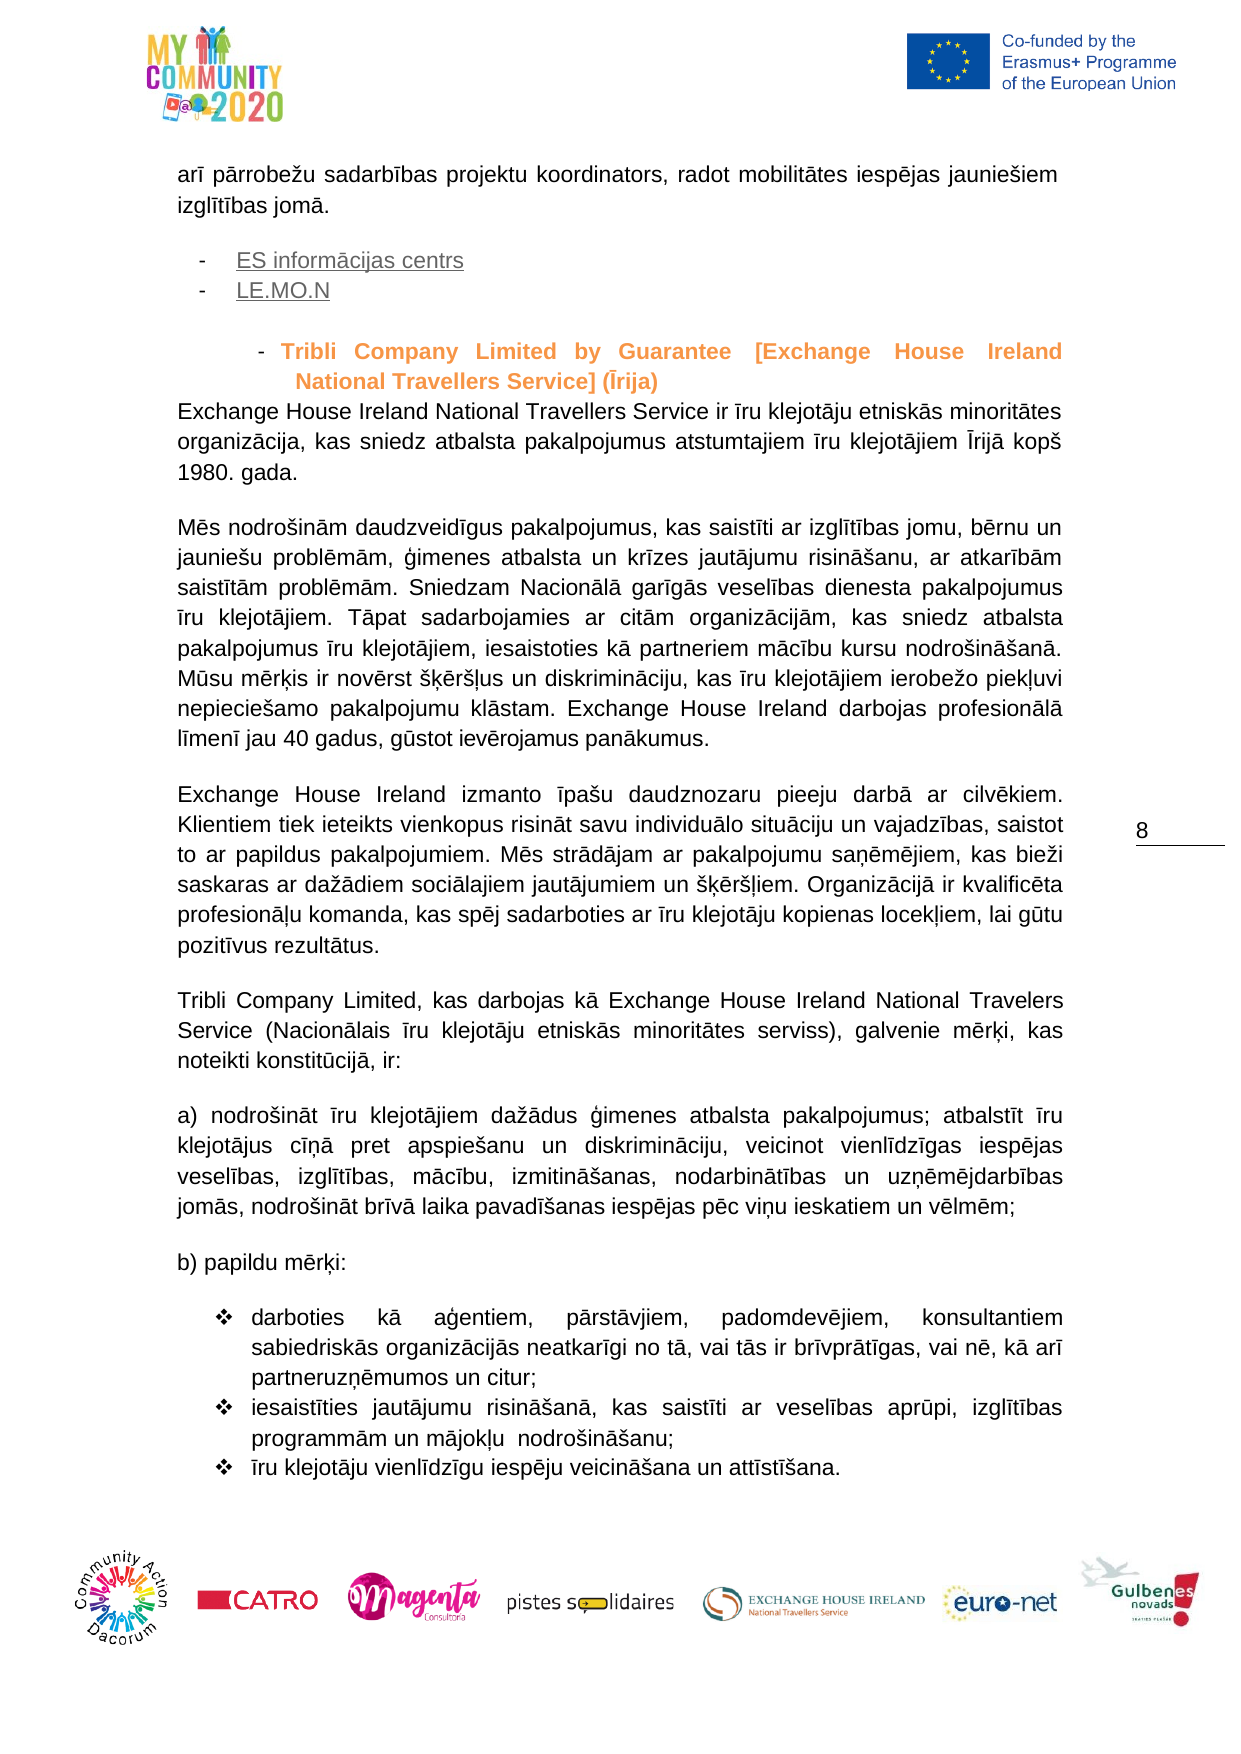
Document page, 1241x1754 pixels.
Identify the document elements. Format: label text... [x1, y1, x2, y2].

text Mēs nodrošinām daudzveidīgus pakalpojumus, kas saistīti ar izglītības jomu, bērnu un jauniešu problēmām, ģimenes atbalsta un krīzes jautājumu risināšanu, ar atkarībām saistītām problēmām. Sniedzam Nacionālā garīgās veselības dienesta pakalpojumus īru klejotājiem. Tāpat sadarbojamies ar citām organizācijām, kas sniedz atbalsta pakalpojumus īru klejotājiem, iesaistoties kā partneriem mācību kursu nodrošināšanā. Mūsu mērķis ir novērst šķēršļus un diskrimināciju, kas īru klejotājiem ierobežo piekļuvi nepieciešamo pakalpojumu klāstam. Exchange House Ireland darbojas profesionālā līmenī jau 40 gadus, gūstot ievērojamus panākumus. [177, 514, 1063, 752]
picture [347, 1572, 481, 1621]
text Tribli Company Limited, kas darbojas kā Exchange House Ireland National Travelers Service (Nacionālais īru klejotāju etniskās minoritātes serviss), galvenie mērķi, kas noteikti konstitūcijā, ir: [177, 987, 1064, 1074]
text Exchange House Ireland National Travellers Service ir īru klejotāju etniskās minoritātes organizācija, kas sniedz atbalsta pakalpojumus atstumtajiem īru klejotājiem Īrijā kopš 1980. gada. [177, 398, 1063, 485]
subtitle - Tribli Company Limited by Guarantee [Exchange House Ireland National Travellers Service] (Īrija) [258, 337, 1063, 394]
picture [701, 1585, 926, 1622]
list papildu mērķi: [177, 1248, 1188, 1275]
list darboties kā aģentiem, pārstāvjiem, padomdevējiem, konsultantiem sabiedriskās organizācijās neatkarīgi no tā, vai tās ir brīvprātīgas, vai nē, kā arī partneruzņēmumos un citur; [213, 1304, 1063, 1390]
picture [906, 33, 1176, 91]
picture [146, 26, 283, 122]
text Exchange House Ireland izmanto īpašu daudznozaru pieeju darbā ar cilvēkiem. Klientiem tiek ieteikts vienkopus risināt savu individuālo situāciju un vajadzības, saistot to ar papildus pakalpojumiem. Mēs strādājam ar pakalpojumu saņēmējiem, kas bieži saskaras ar dažādiem sociālajiem jautājumiem un šķēršļiem. Organizācijā ir kvalificēta profesionāļu komanda, kas spēj sadarboties ar īru klejotāju kopienas locekļiem, lai gūtu pozitīvus rezultātus. [177, 781, 1064, 958]
picture [197, 1590, 318, 1610]
list ES informācijas centrs [198, 246, 1188, 274]
list LE.MO.N [198, 277, 1188, 304]
list nodrošināt īru klejotājiem dažādus ģimenes atbalsta pakalpojumus; atbalstīt īru klejotājus cīņā pret apspiešanu un diskrimināciju, veicinot vienlīdzīgas iespējas veselības, izglītības, mācību, izmitināšanas, nodarbinātības un uzņēmējdarbības jomās, nodrošināt brīvā laika pavadīšanas iespējas pēc viņu ieskatiem un vēlmēm; [177, 1102, 1063, 1219]
picture [507, 1593, 674, 1614]
picture [74, 1550, 168, 1645]
picture [1077, 1552, 1205, 1634]
list iesaistīties jautājumu risināšanā, kas saistīti ar veselības aprūpi, izglītības programmām un mājokļu nodrošināšanu; [213, 1394, 1063, 1451]
list īru klejotāju vienlīdzīgu iespēju veicināšana un attīstīšana. [213, 1455, 1188, 1481]
picture [942, 1585, 1063, 1625]
text arī pārrobežu sadarbības projektu koordinators, radot mobilitātes iespējas jauniešiem izglītības jomā. [177, 161, 1111, 218]
